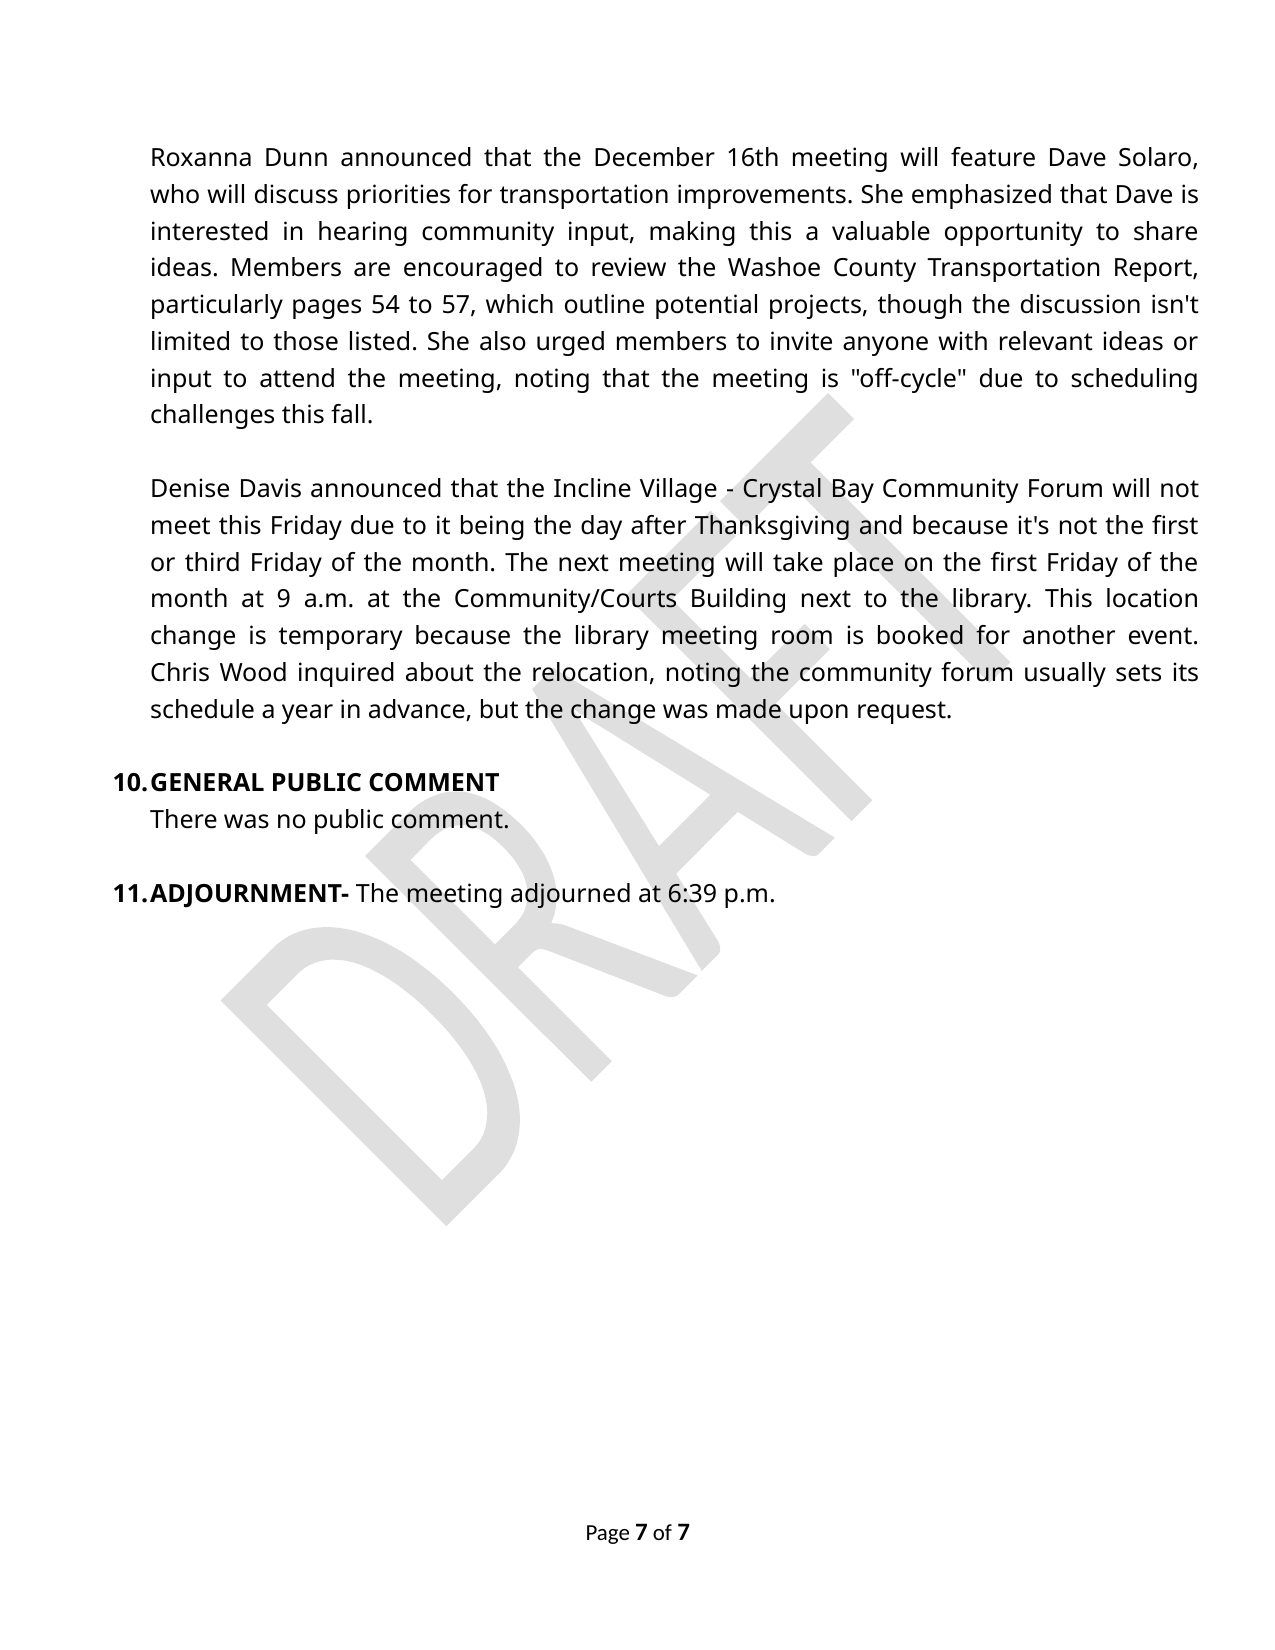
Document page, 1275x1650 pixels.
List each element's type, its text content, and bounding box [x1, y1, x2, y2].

list GENERAL PUBLIC COMMENT [112, 765, 1200, 799]
list Denise Davis announced that the Incline Village - Crystal Bay Community Forum will not meet this Friday due to it being the day after Thanksgiving and because it's not the first or third Friday of the month. The next meeting will take place on the first Friday of the month at 9 a.m. at the Community/Courts Building next to the library. This location change is temporary because the library meeting room is booked for another event. Chris Wood inquired about the relocation, noting the community forum usually sets its schedule a year in advance, but the change was made upon request. [150, 434, 1200, 725]
list ADJOURNMENT- The meeting adjourned at 6:39 p.m. [112, 875, 1200, 909]
list Roxanna Dunn announced that the December 16th meeting will feature Dave Solaro, who will discuss priorities for transportation improvements. She emphasized that Dave is interested in hearing community input, making this a valuable opportunity to share ideas. Members are encouraged to review the Washoe County Transportation Report, particularly pages 54 to 57, which outline potential projects, though the discussion isn't limited to those listed. She also urged members to invite anyone with relevant ideas or input to attend the meeting, noting that the meeting is "off-cycle" due to scheduling challenges this fall. [150, 103, 1200, 431]
list There was no public comment. [150, 802, 1200, 836]
